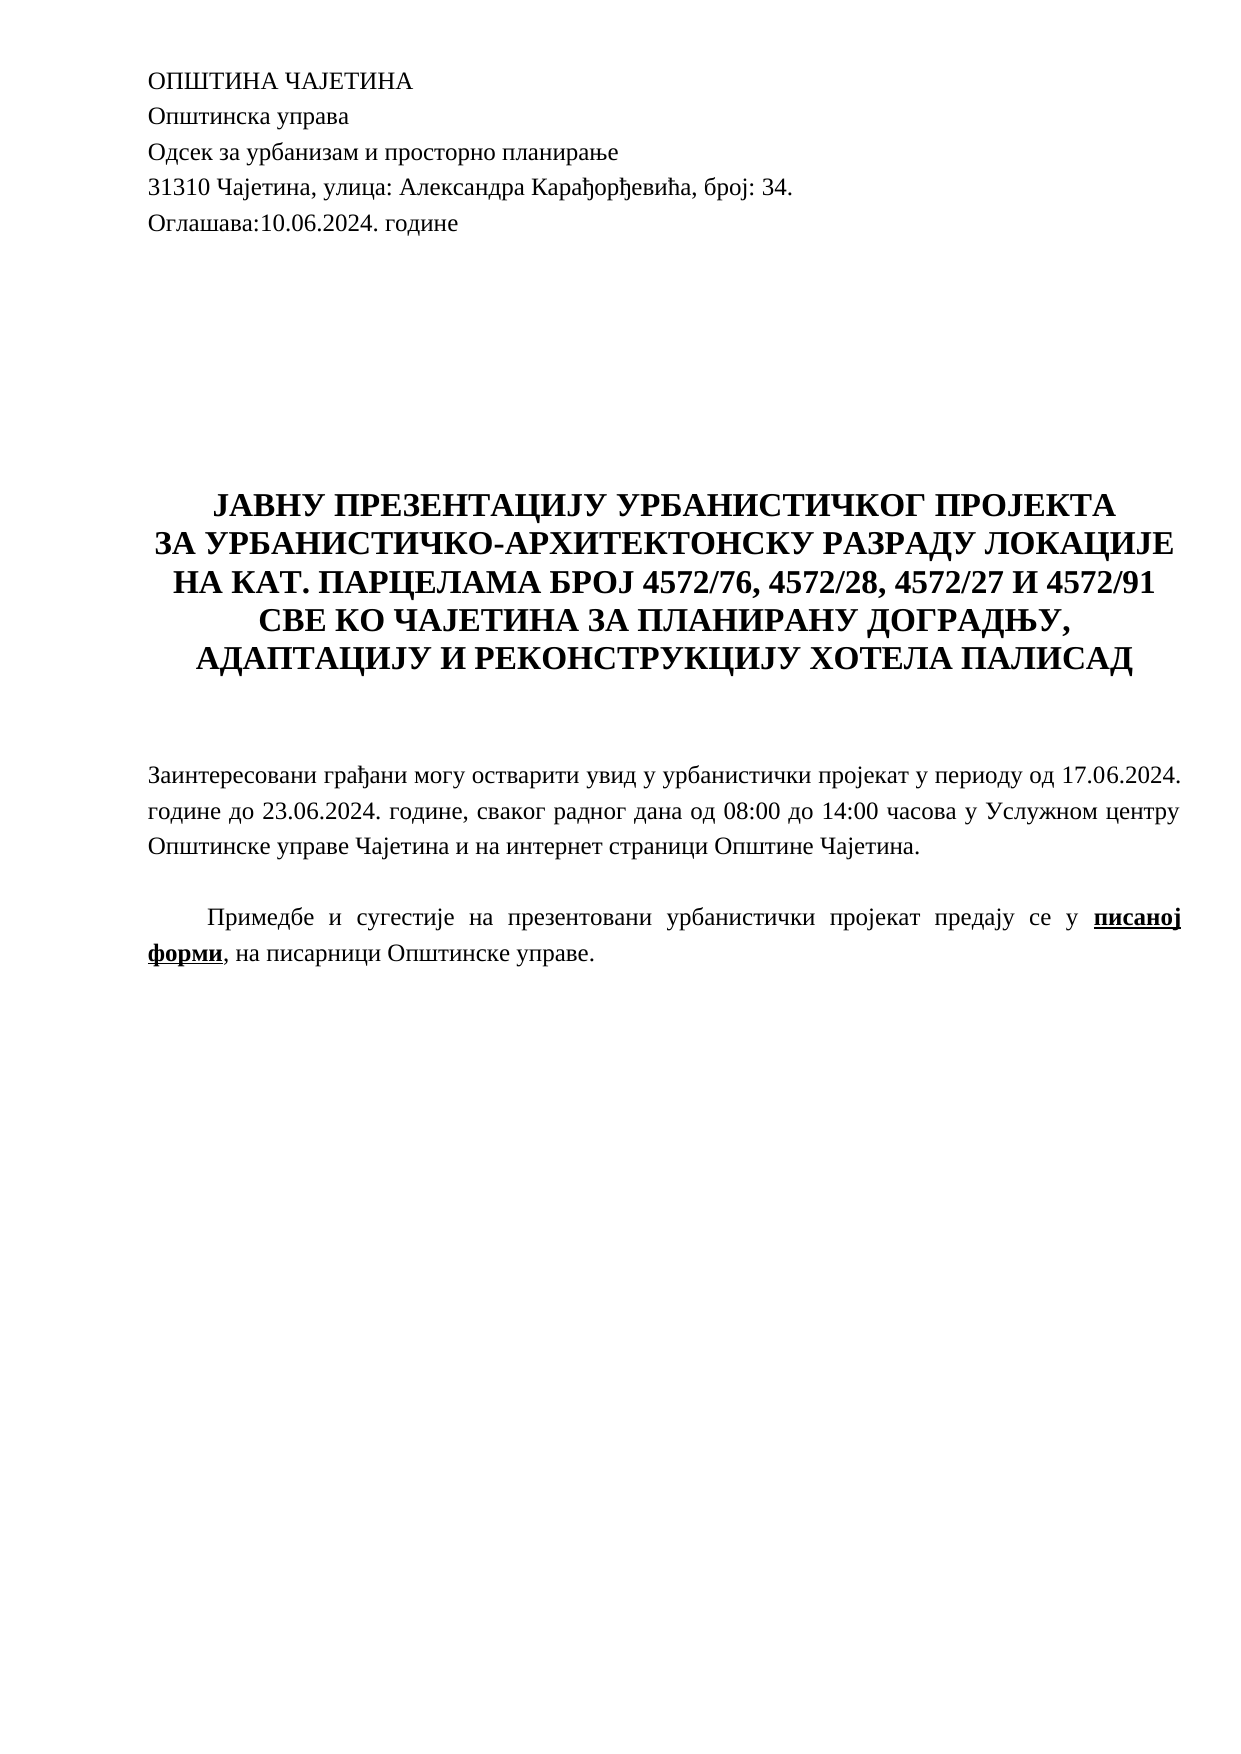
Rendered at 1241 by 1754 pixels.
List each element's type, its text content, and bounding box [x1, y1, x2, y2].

text ОПШТИНА ЧАЈЕТИНА [148, 59, 1181, 94]
text ЗА УРБАНИСТИЧКО-АРХИТЕКТОНСКУ РАЗРАДУ ЛОКАЦИЈЕ НА КАТ. ПАРЦЕЛАМА БРОЈ 4572/76, 4572/28, 4572/27 И 4572/91 СВЕ КО ЧАЈЕТИНА ЗА ПЛАНИРАНУ ДОГРАДЊУ, АДАПТАЦИЈУ И РЕКОНСТРУКЦИЈУ ХОТЕЛА ПАЛИСАД [148, 524, 1181, 677]
text Примедбе и сугестије на презентовани урбанистички пројекат предају се у писаној форми, на писарници Општинске управе. [148, 896, 1181, 967]
text Општинска управа [148, 94, 1181, 130]
text Заинтересовани грађани могу остварити увид у урбанистички пројекат у периоду од 17.06.2024. године до 23.06.2024. године, сваког радног дана од 08:00 до 14:00 часова у Услужном центру Општинске управе Чајетина и на интернет страници Општине Чајетина. [148, 754, 1181, 860]
text Оглашава:10.06.2024. године [148, 201, 1181, 237]
text Одсек за урбанизам и просторно планирање [148, 130, 1181, 166]
text ЈАВНУ ПРЕЗЕНТАЦИЈУ УРБАНИСТИЧКОГ ПРОЈЕКТА [148, 485, 1181, 524]
text 31310 Чајетина, улица: Александра Карађорђевића, број: 34. [148, 166, 1181, 201]
